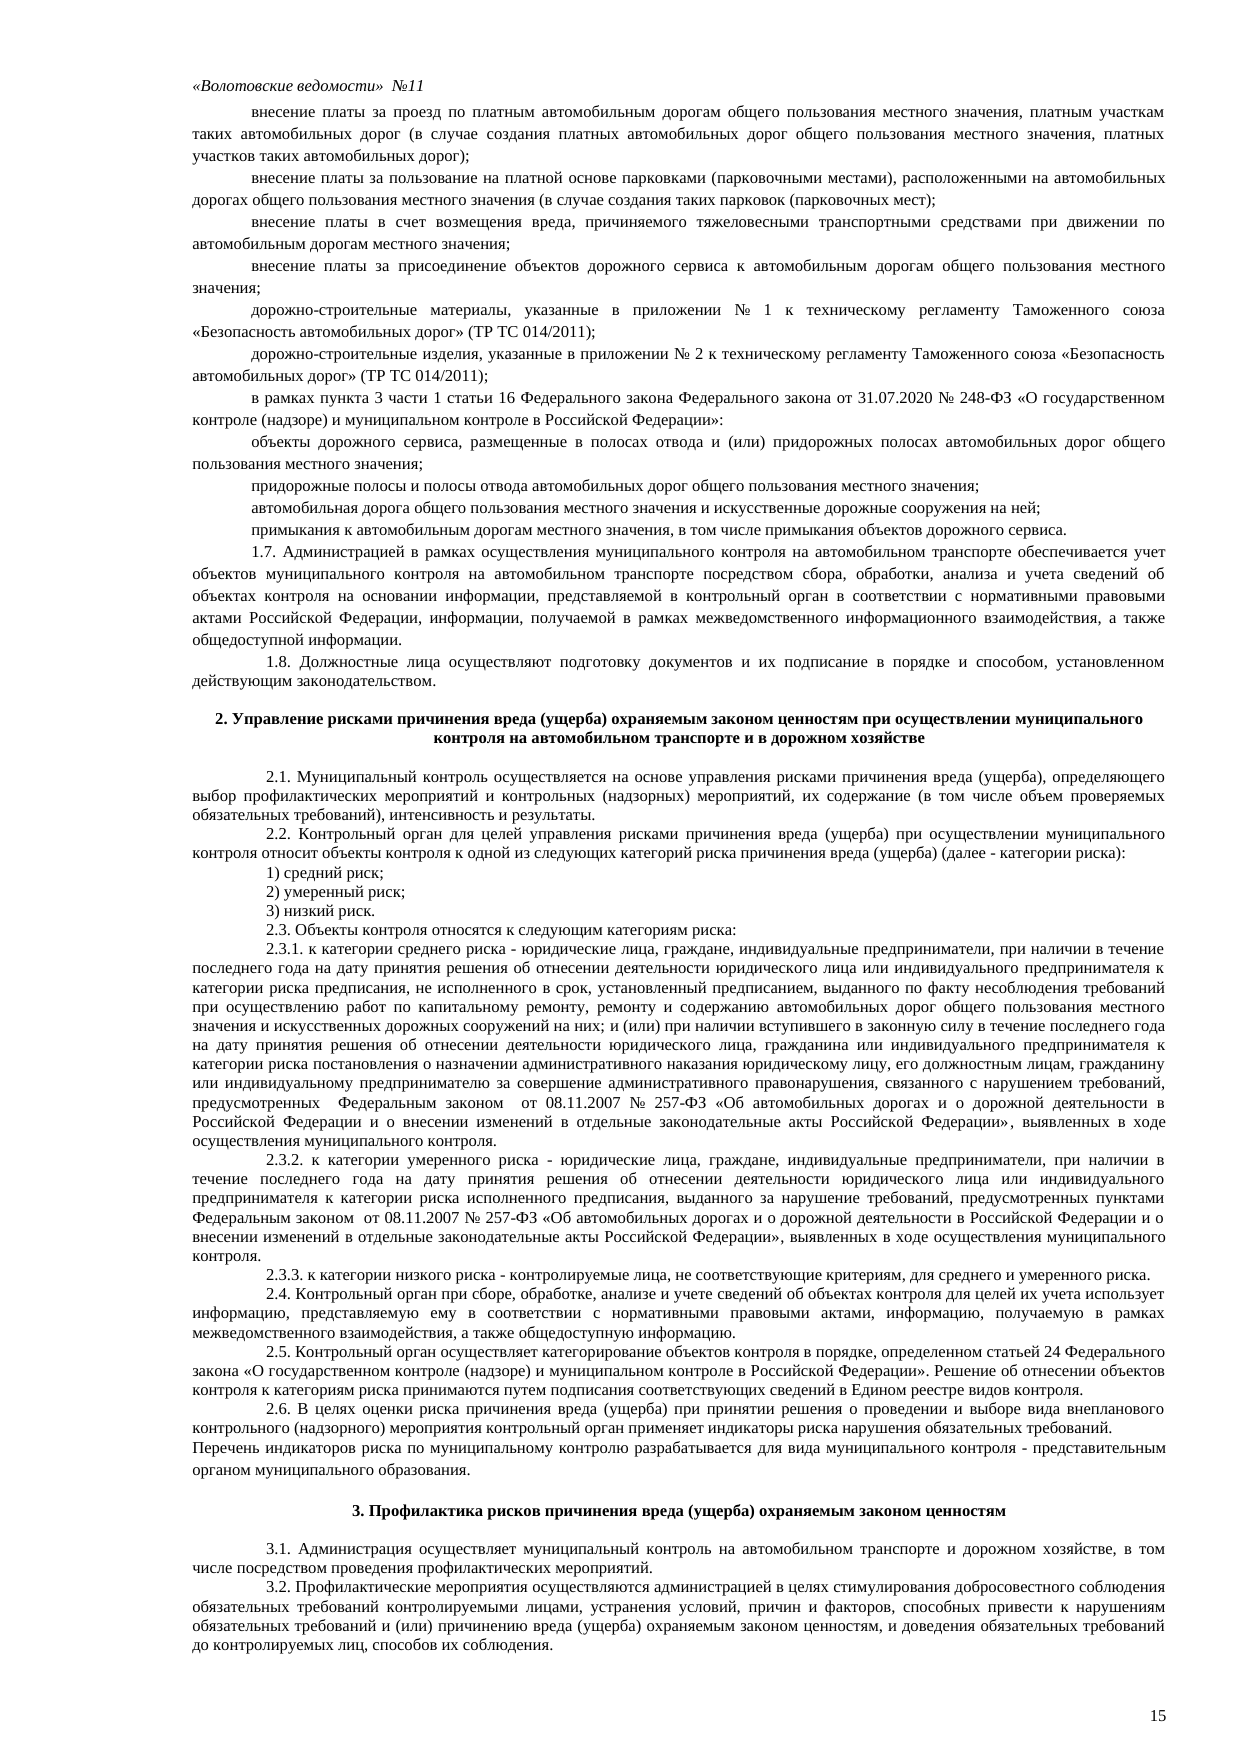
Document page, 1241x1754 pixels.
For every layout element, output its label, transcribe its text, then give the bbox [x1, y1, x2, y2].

text придорожные полосы и полосы отвода автомобильных дорог общего пользования местного значения; [192, 476, 1166, 495]
text 2.3.2. к категории умеренного риска - юридические лица, граждане, индивидуальные предприниматели, при наличии в течение последнего года на дату принятия решения об отнесении деятельности юридического лица или индивидуального предпринимателя к категории риска исполненного предписания, выданного за нарушение требований, предусмотренных пунктами Федеральным законом от 08.11.2007 № 257-ФЗ «Об автомобильных дорогах и о дорожной деятельности в Российской Федерации и о внесении изменений в отдельные законодательные акты Российской Федерации», выявленных в ходе осуществления муниципального контроля. [192, 1150, 1166, 1265]
text Перечень индикаторов риска по муниципальному контролю разрабатывается для вида муниципального контроля - представительным органом муниципального образования. [192, 1437, 1166, 1478]
text 2.3.1. к категории среднего риска - юридические лица, граждане, индивидуальные предприниматели, при наличии в течение последнего года на дату принятия решения об отнесении деятельности юридического лица или индивидуального предпринимателя к категории риска предписания, не исполненного в срок, установленный предписанием, выданного по факту несоблюдения требований при осуществлению работ по капитальному ремонту, ремонту и содержанию автомобильных дорог общего пользования местного значения и искусственных дорожных сооружений на них; и (или) при наличии вступившего в законную силу в течение последнего года на дату принятия решения об отнесении деятельности юридического лица, гражданина или индивидуального предпринимателя к категории риска постановления о назначении административного наказания юридическому лицу, его должностным лицам, гражданину или индивидуальному предпринимателю за совершение административного правонарушения, связанного с нарушением требований, предусмотренных Федеральным законом от 08.11.2007 № 257-ФЗ «Об автомобильных дорогах и о дорожной деятельности в Российской Федерации и о внесении изменений в отдельные законодательные акты Российской Федерации», выявленных в ходе осуществления муниципального контроля. [192, 939, 1166, 1150]
text внесение платы в счет возмещения вреда, причиняемого тяжеловесными транспортными средствами при движении по автомобильным дорогам местного значения; [192, 212, 1166, 253]
text объекты дорожного сервиса, размещенные в полосах отвода и (или) придорожных полосах автомобильных дорог общего пользования местного значения; [192, 432, 1166, 473]
text примыкания к автомобильным дорогам местного значения, в том числе примыкания объектов дорожного сервиса. [192, 520, 1166, 539]
text 1.7. Администрацией в рамках осуществления муниципального контроля на автомобильном транспорте обеспечивается учет объектов муниципального контроля на автомобильном транспорте посредством сбора, обработки, анализа и учета сведений об объектах контроля на основании информации, представляемой в контрольный орган в соответствии с нормативными правовыми актами Российской Федерации, информации, получаемой в рамках межведомственного информационного взаимодействия, а также общедоступной информации. [192, 542, 1166, 649]
text внесение платы за присоединение объектов дорожного сервиса к автомобильным дорогам общего пользования местного значения; [192, 256, 1166, 297]
text 1.8. Должностные лица осуществляют подготовку документов и их подписание в порядке и способом, установленном действующим законодательством. [192, 652, 1166, 690]
text дорожно-строительные изделия, указанные в приложении № 2 к техническому регламенту Таможенного союза «Безопасность автомобильных дорог» (ТР ТС 014/2011); [192, 344, 1166, 385]
text 2.3. Объекты контроля относятся к следующим категориям риска: [192, 920, 1166, 939]
text 2.6. В целях оценки риска причинения вреда (ущерба) при принятии решения о проведении и выборе вида внепланового контрольного (надзорного) мероприятия контрольный орган применяет индикаторы риска нарушения обязательных требований. [192, 1399, 1166, 1437]
text в рамках пункта 3 части 1 статьи 16 Федерального закона Федерального закона от 31.07.2020 № 248-ФЗ «О государственном контроле (надзоре) и муниципальном контроле в Российской Федерации»: [192, 388, 1166, 429]
text автомобильная дорога общего пользования местного значения и искусственные дорожные сооружения на ней; [192, 498, 1166, 517]
text 3. Профилактика рисков причинения вреда (ущерба) охраняемым законом ценностям [192, 1501, 1166, 1520]
text дорожно-строительные материалы, указанные в приложении № 1 к техническому регламенту Таможенного союза «Безопасность автомобильных дорог» (ТР ТС 014/2011); [192, 300, 1166, 341]
text 2.3.3. к категории низкого риска - контролируемые лица, не соответствующие критериям, для среднего и умеренного риска. [192, 1265, 1166, 1284]
text 2.5. Контрольный орган осуществляет категорирование объектов контроля в порядке, определенном статьей 24 Федерального закона «О государственном контроле (надзоре) и муниципальном контроле в Российской Федерации». Решение об отнесении объектов контроля к категориям риска принимаются путем подписания соответствующих сведений в Едином реестре видов контроля. [192, 1342, 1166, 1399]
text 2) умеренный риск; [192, 882, 1166, 901]
text внесение платы за проезд по платным автомобильным дорогам общего пользования местного значения, платным участкам таких автомобильных дорог (в случае создания платных автомобильных дорог общего пользования местного значения, платных участков таких автомобильных дорог); [192, 102, 1166, 165]
text 3.2. Профилактические мероприятия осуществляются администрацией в целях стимулирования добросовестного соблюдения обязательных требований контролируемыми лицами, устранения условий, причин и факторов, способных привести к нарушениям обязательных требований и (или) причинению вреда (ущерба) охраняемым законом ценностям, и доведения обязательных требований до контролируемых лиц, способов их соблюдения. [192, 1577, 1166, 1654]
text внесение платы за пользование на платной основе парковками (парковочными местами), расположенными на автомобильных дорогах общего пользования местного значения (в случае создания таких парковок (парковочных мест); [192, 168, 1166, 209]
text 3.1. Администрация осуществляет муниципальный контроль на автомобильном транспорте и дорожном хозяйстве, в том числе посредством проведения профилактических мероприятий. [192, 1539, 1166, 1577]
text 2.2. Контрольный орган для целей управления рисками причинения вреда (ущерба) при осуществлении муниципального контроля относит объекты контроля к одной из следующих категорий риска причинения вреда (ущерба) (далее - категории риска): [192, 824, 1166, 862]
text 2.1. Муниципальный контроль осуществляется на основе управления рисками причинения вреда (ущерба), определяющего выбор профилактических мероприятий и контрольных (надзорных) мероприятий, их содержание (в том числе объем проверяемых обязательных требований), интенсивность и результаты. [192, 767, 1166, 824]
text 3) низкий риск. [192, 901, 1166, 920]
text 2.4. Контрольный орган при сборе, обработке, анализе и учете сведений об объектах контроля для целей их учета использует информацию, представляемую ему в соответствии с нормативными правовыми актами, информацию, получаемую в рамках межведомственного взаимодействия, а также общедоступную информацию. [192, 1284, 1166, 1342]
text 2. Управление рисками причинения вреда (ущерба) охраняемым законом ценностям при осуществлении муниципального контроля на автомобильном транспорте и в дорожном хозяйстве [192, 709, 1166, 747]
text 1) средний риск; [192, 862, 1166, 882]
